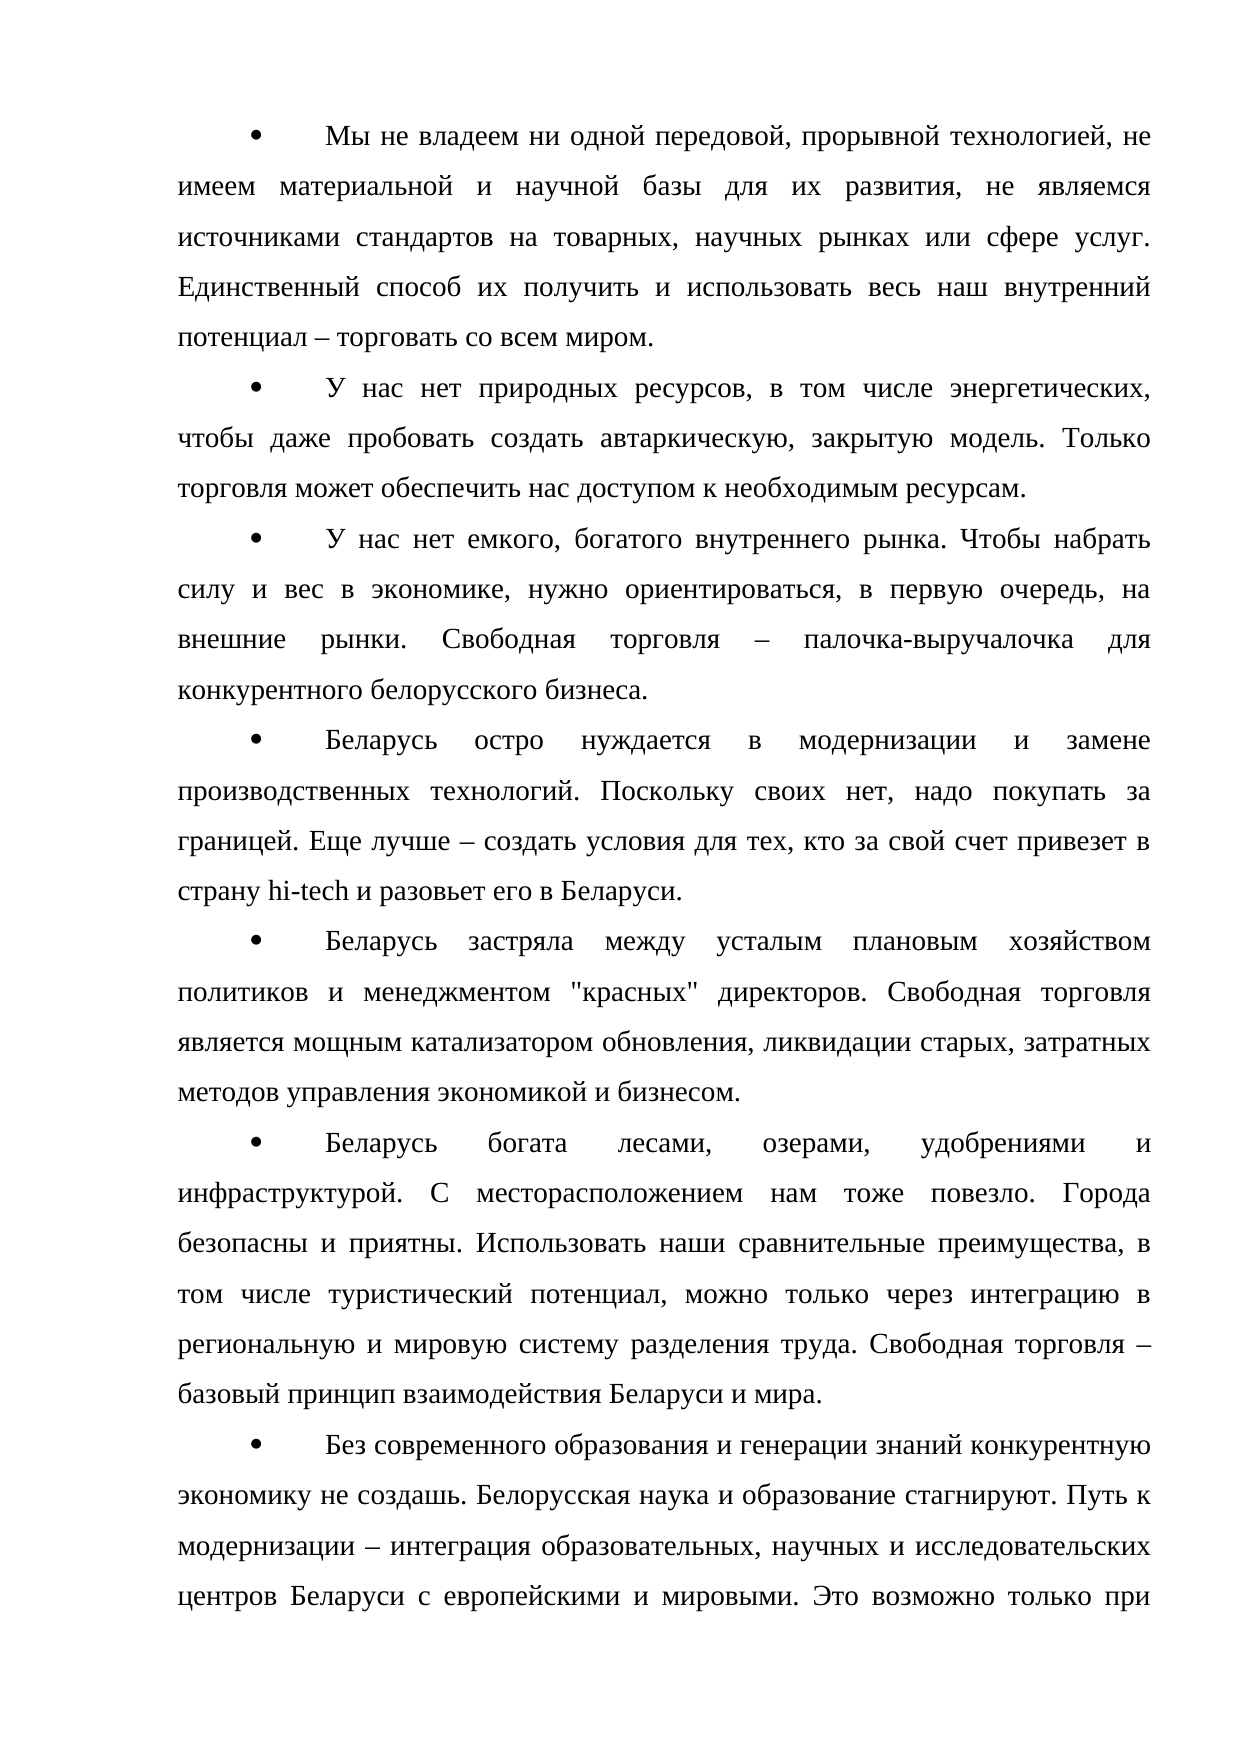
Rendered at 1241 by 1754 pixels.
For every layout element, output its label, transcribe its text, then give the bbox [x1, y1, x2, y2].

list У нас нет емкого, богатого внутреннего рынка. Чтобы набрать силу и вес в экономике, нужно ориентироваться, в первую очередь, на внешние рынки. Свободная торговля – палочка-выручалочка для конкурентного белорусского бизнеса. [177, 521, 1152, 705]
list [177, 1427, 1152, 1611]
list У нас нет природных ресурсов, в том числе энергетических, чтобы даже пробовать создать автаркическую, закрытую модель. Только торговля может обеспечить нас доступом к необходимым ресурсам. [177, 370, 1152, 504]
list Беларусь застряла между усталым плановым хозяйством политиков и менеджментом "красных" директоров. Свободная торговля является мощным катализатором обновления, ликвидации старых, затратных методов управления экономикой и бизнесом. [177, 923, 1152, 1108]
list Мы не владеем ни одной передовой, прорывной технологией, не имеем материальной и научной базы для их развития, не являемся источниками стандартов на товарных, научных рынках или сфере услуг. Единственный способ их получить и использовать весь наш внутренний потенциал – торговать со всем миром. [177, 118, 1152, 353]
list Беларусь богата лесами, озерами, удобрениями и инфраструктурой. С месторасположением нам тоже повезло. Города безопасны и приятны. Использовать наши сравнительные преимущества, в том числе туристический потенциал, можно только через интеграцию в региональную и мировую систему разделения труда. Свободная торговля – базовый принцип взаимодействия Беларуси и мира. [177, 1125, 1152, 1410]
list Беларусь остро нуждается в модернизации и замене производственных технологий. Поскольку своих нет, надо покупать за границей. Еще лучше – создать условия для тех, кто за свой счет привезет в страну hi-tech и разовьет его в Беларуси. [177, 722, 1152, 907]
